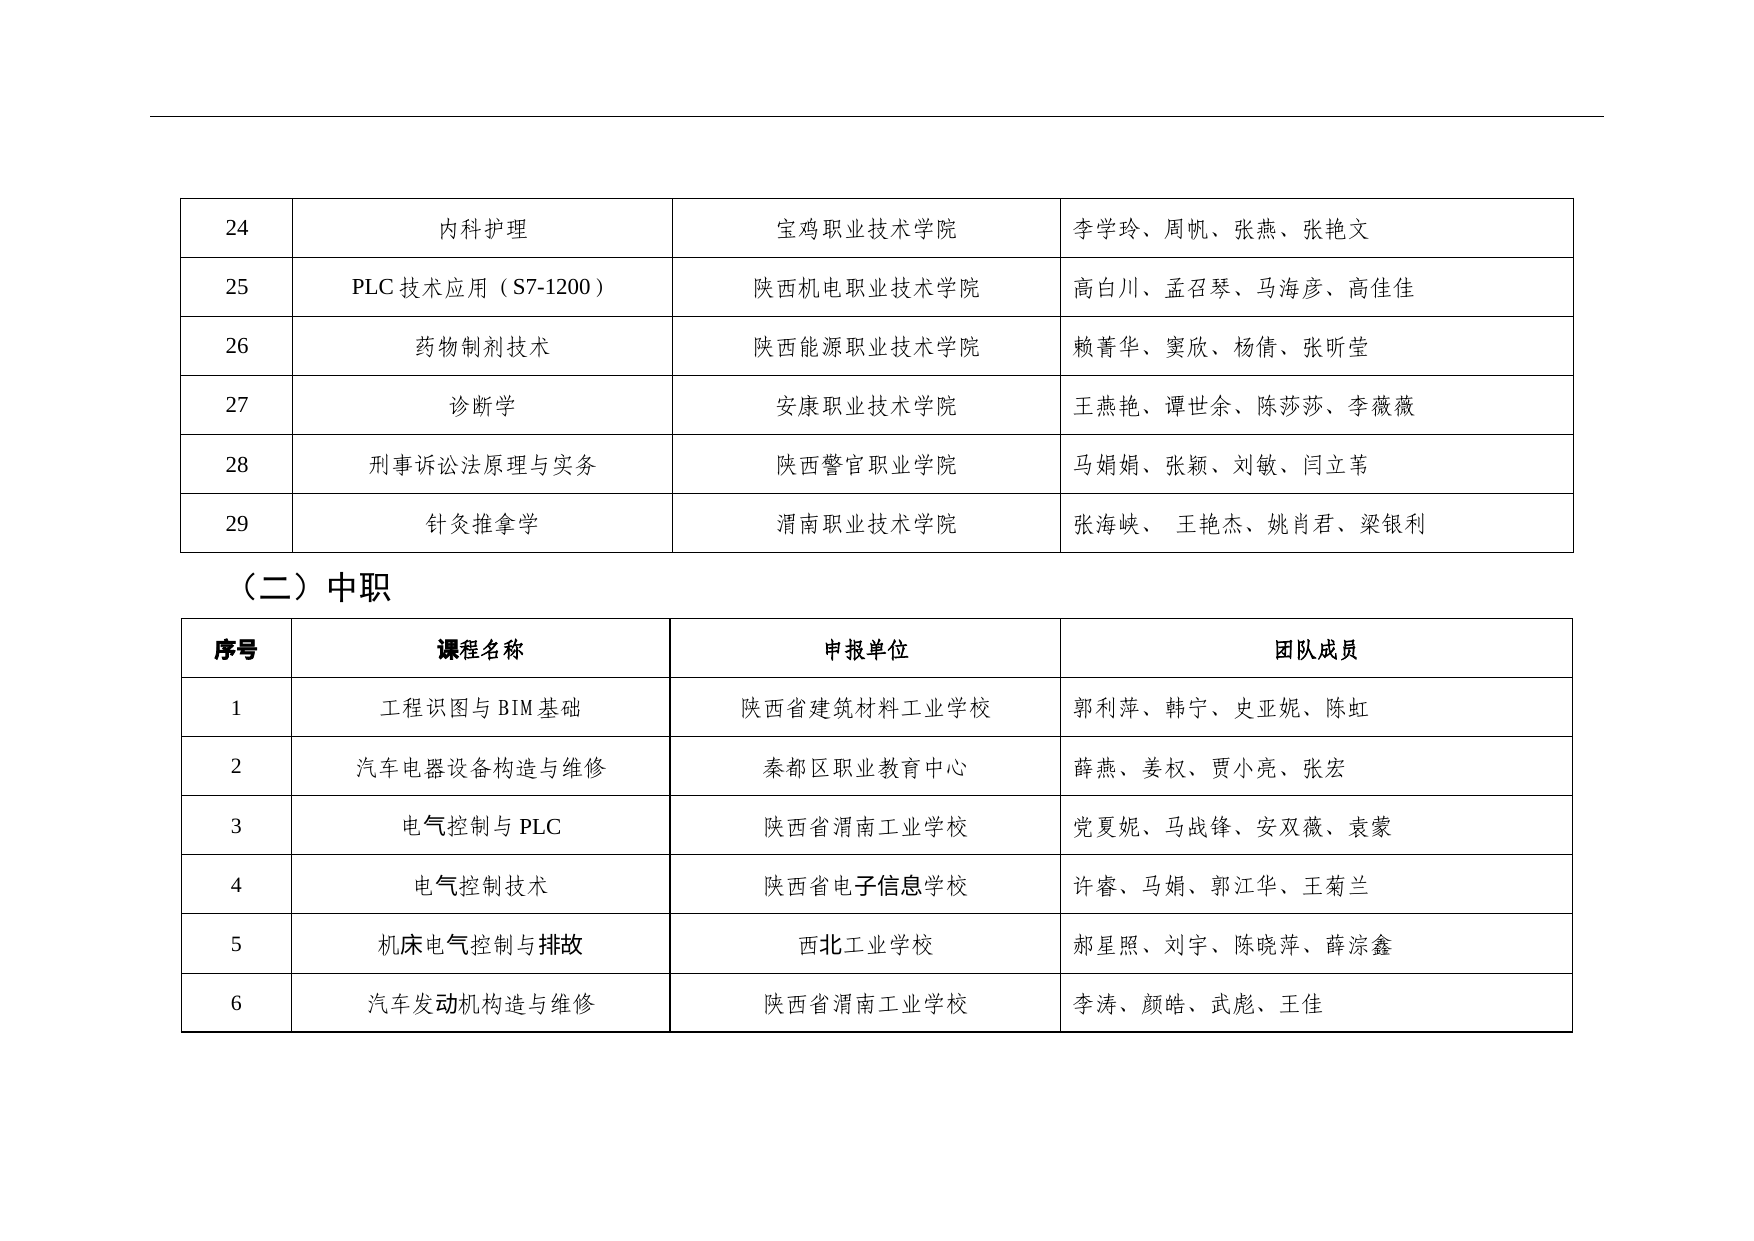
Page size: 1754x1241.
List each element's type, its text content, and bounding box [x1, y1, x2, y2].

table_cell 26 [181, 317, 292, 375]
table_cell 郭利萍、韩宁、史亚妮、陈虹 [1061, 678, 1572, 736]
table_header 课程名称 [292, 619, 669, 677]
table_cell 陕西警官职业学院 [673, 435, 1060, 493]
table_cell 安康职业技术学院 [673, 376, 1060, 434]
table_cell 4 [182, 855, 291, 913]
table_cell 马娟娟、张颖、刘敏、闫立苇 [1061, 435, 1573, 493]
table_header 团队成员 [1061, 619, 1572, 677]
table_cell 电气控制技术 [292, 855, 669, 913]
table_cell 赖菁华、窦欣、杨倩、张昕莹 [1061, 317, 1573, 375]
table_cell 秦都区职业教育中心 [671, 737, 1060, 795]
table_cell 机床电气控制与排故 [292, 914, 669, 972]
table_cell 渭南职业技术学院 [673, 494, 1060, 552]
table_cell 薛燕、姜权、贾小亮、张宏 [1061, 737, 1572, 795]
table_cell 宝鸡职业技术学院 [673, 199, 1060, 257]
table_header 序号 [182, 619, 291, 677]
table_cell 汽车电器设备构造与维修 [292, 737, 669, 795]
table_cell 6 [182, 974, 291, 1031]
table_cell 陕西能源职业技术学院 [673, 317, 1060, 375]
table_cell 29 [181, 494, 292, 552]
table_cell 1 [182, 678, 291, 736]
table_cell 25 [181, 258, 292, 316]
table_cell 药物制剂技术 [293, 317, 672, 375]
table_cell 许睿、马娟、郭江华、王菊兰 [1061, 855, 1572, 913]
table_cell 陕西省渭南工业学校 [671, 796, 1060, 854]
table_cell 王燕艳、谭世余、陈莎莎、李薇薇 [1061, 376, 1573, 434]
table_cell 张海峡、 王艳杰、姚肖君、梁银利 [1061, 494, 1573, 552]
table_cell 2 [182, 737, 291, 795]
table_cell 诊断学 [293, 376, 672, 434]
table_cell 党夏妮、马战锋、安双薇、袁蒙 [1061, 796, 1572, 854]
table_cell 电气控制与PLC [292, 796, 669, 854]
table_cell 27 [181, 376, 292, 434]
table_cell PLC技术应用（S7-1200） [293, 258, 672, 316]
table_cell 西北工业学校 [671, 914, 1060, 972]
table_cell 陕西机电职业技术学院 [673, 258, 1060, 316]
table_header 申报单位 [671, 619, 1060, 677]
table_cell 内科护理 [293, 199, 672, 257]
table_cell 李学玲、周帆、张燕、张艳文 [1061, 199, 1573, 257]
table_cell 陕西省建筑材料工业学校 [671, 678, 1060, 736]
table_cell 汽车发动机构造与维修 [292, 974, 669, 1031]
table_cell 针灸推拿学 [293, 494, 672, 552]
table_cell 陕西省电子信息学校 [671, 855, 1060, 913]
table_cell 5 [182, 914, 291, 972]
table_cell 陕西省渭南工业学校 [671, 974, 1060, 1031]
table_cell 工程识图与BIM基础 [292, 678, 669, 736]
table_cell 高白川、孟召琴、马海彦、高佳佳 [1061, 258, 1573, 316]
table_cell 24 [181, 199, 292, 257]
table_cell 李涛、颜皓、武彪、王佳 [1061, 974, 1572, 1031]
table_cell 3 [182, 796, 291, 854]
table_cell 郝星照、刘宇、陈晓萍、薛淙鑫 [1061, 914, 1572, 972]
text （二）中职 [150, 553, 1604, 618]
table_cell 刑事诉讼法原理与实务 [293, 435, 672, 493]
table_cell 28 [181, 435, 292, 493]
